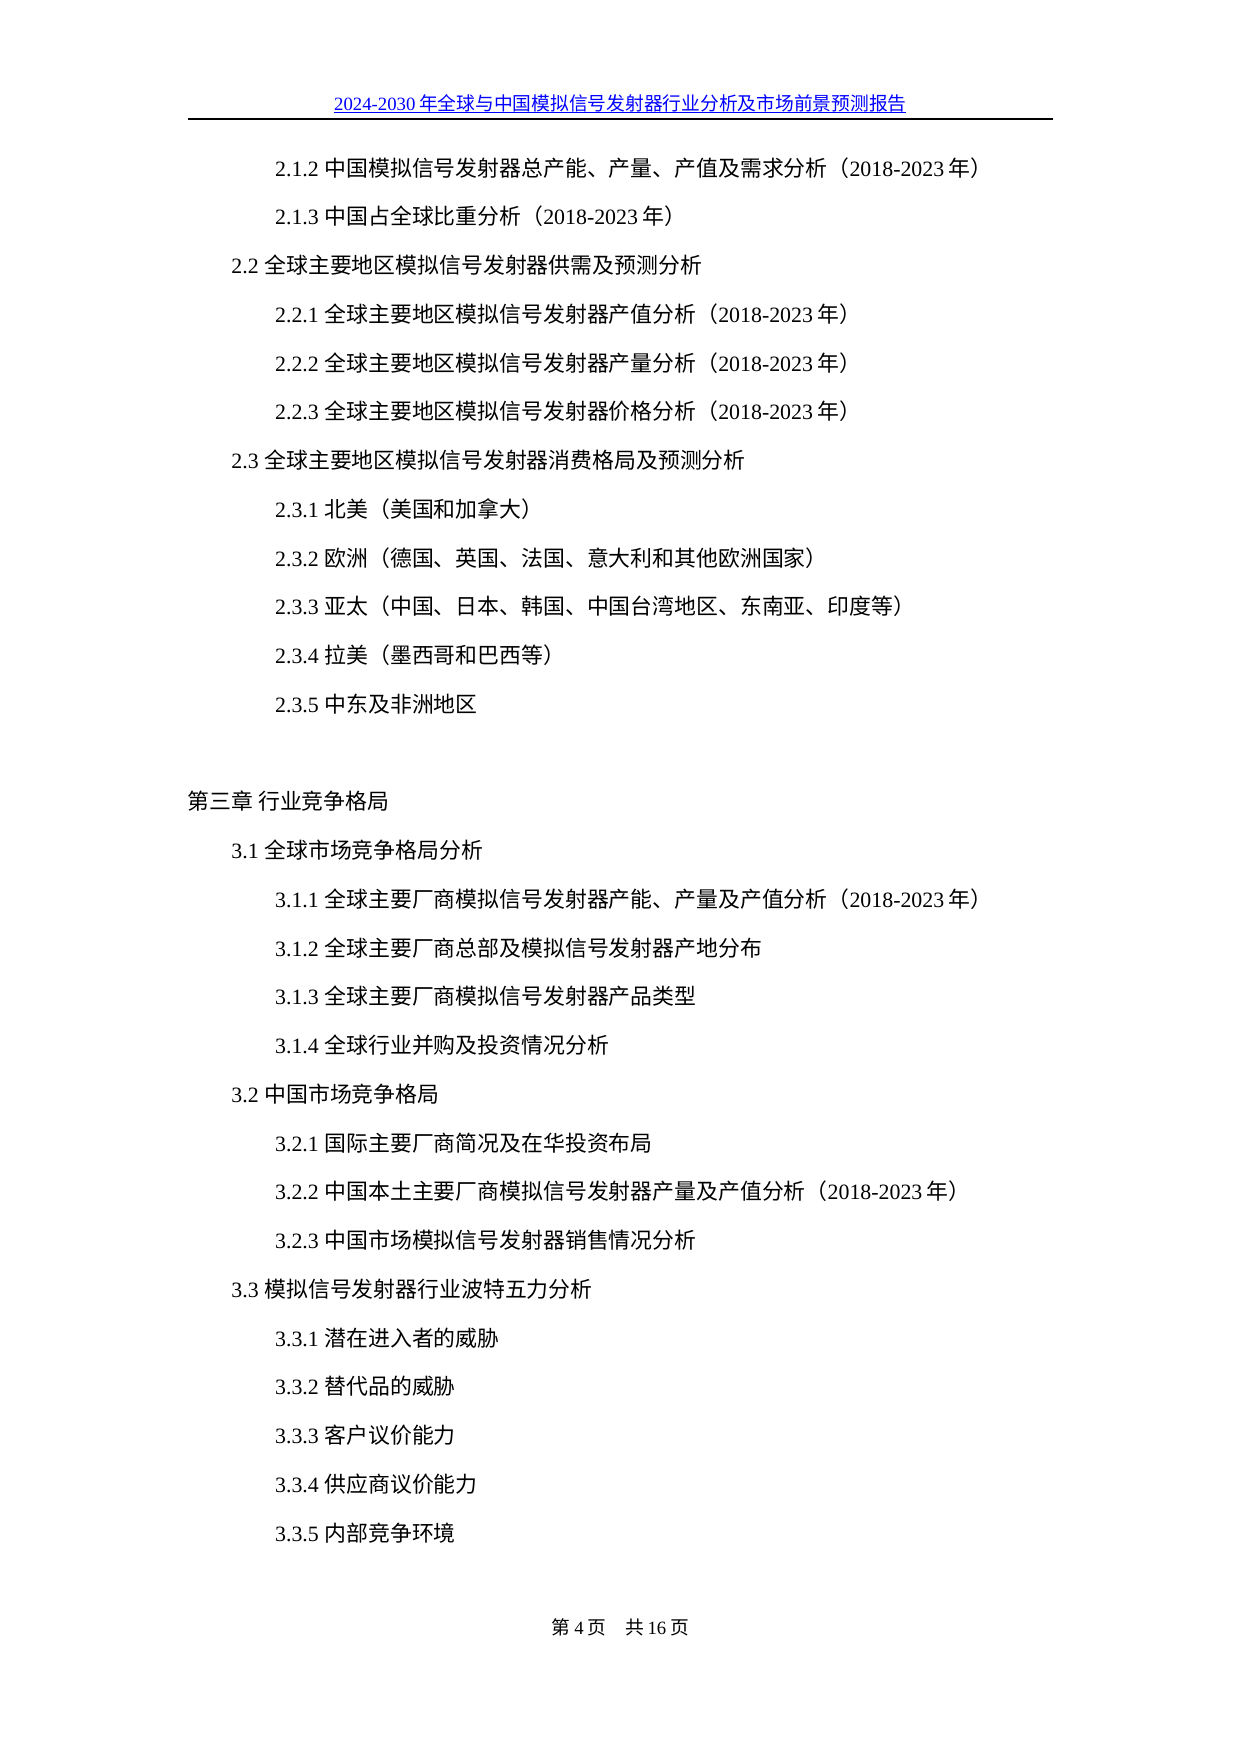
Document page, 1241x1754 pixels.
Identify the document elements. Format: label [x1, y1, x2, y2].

text [187, 150, 1053, 1548]
